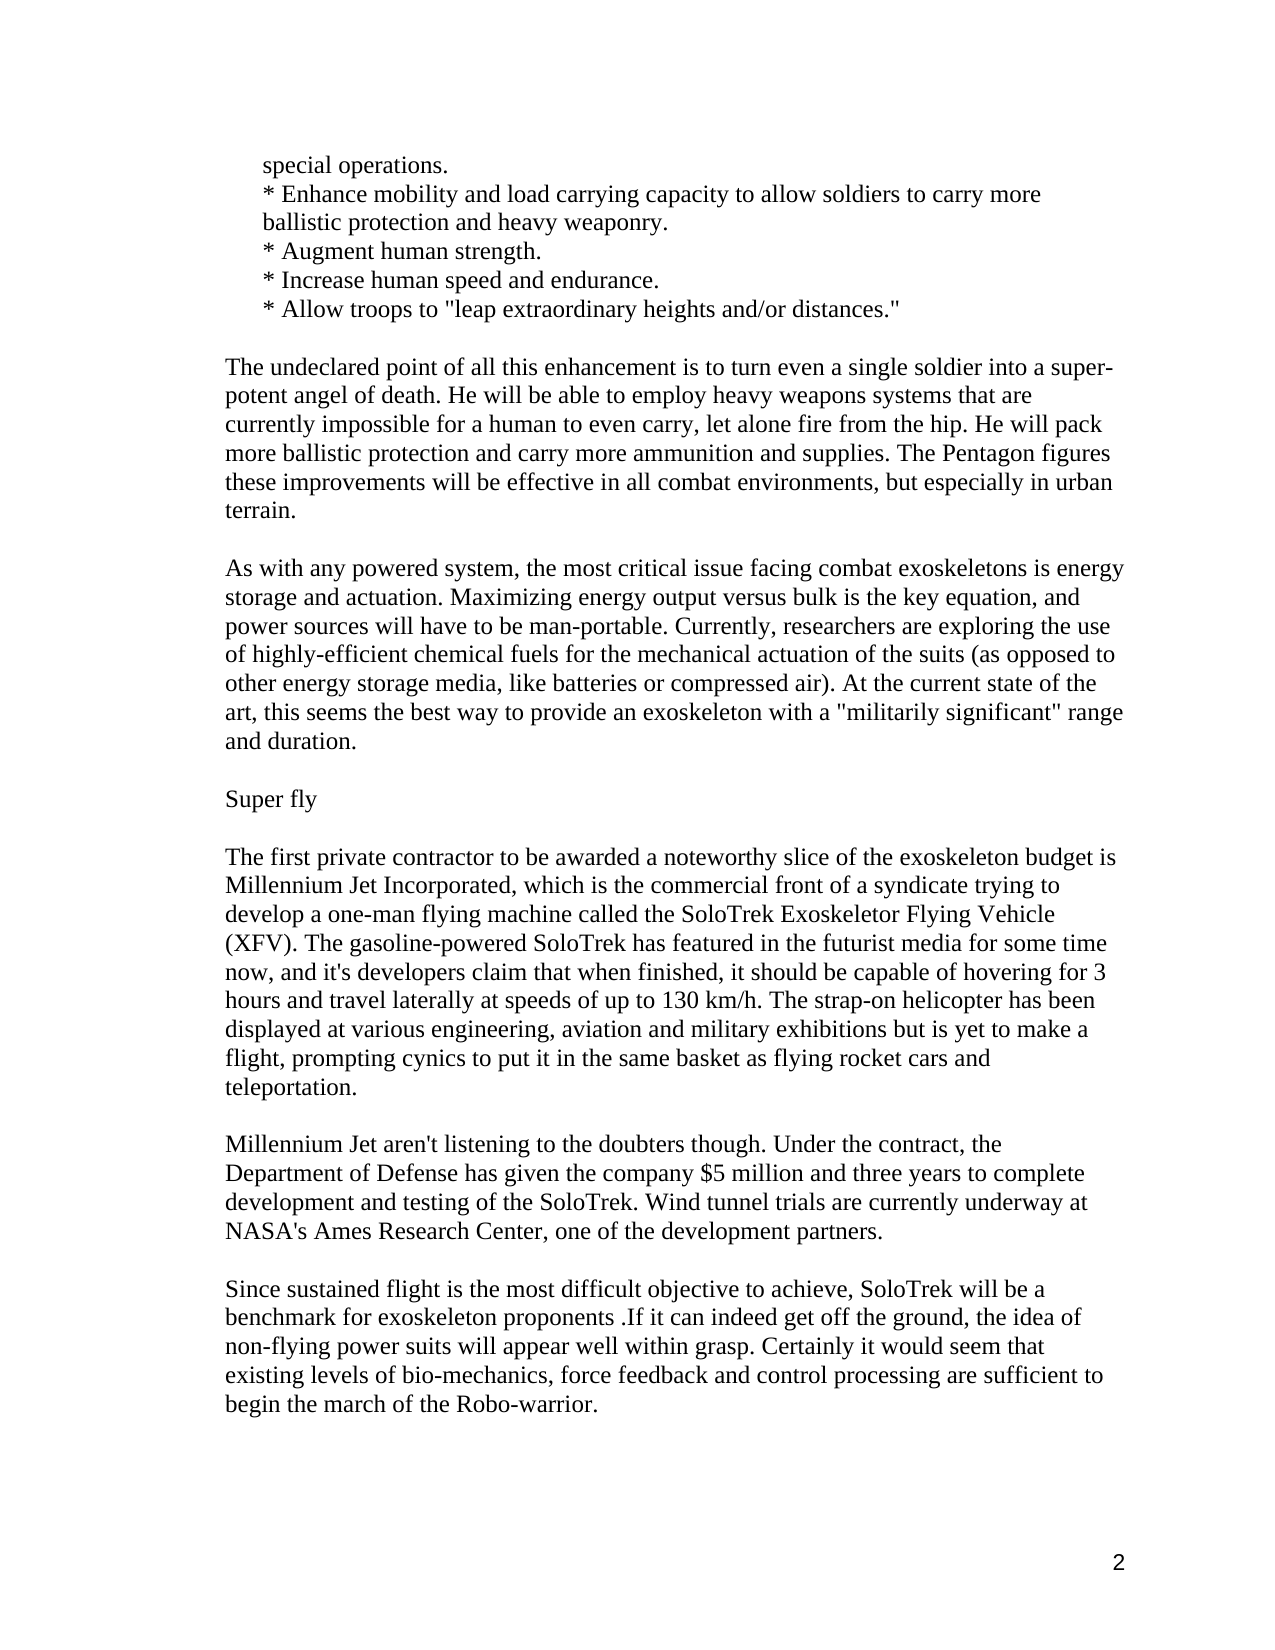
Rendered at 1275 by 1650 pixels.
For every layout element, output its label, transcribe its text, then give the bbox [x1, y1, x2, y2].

text Super fly [225, 784, 1125, 812]
text The undeclared point of all this enhancement is to turn even a single soldier into a super-potent angel of death. He will be able to employ heavy weapons systems that are currently impossible for a human to even carry, let alone fire from the hip. He will pack more ballistic protection and carry more ammunition and supplies. The Pentagon figures these improvements will be effective in all combat environments, but especially in urban terrain. [225, 352, 1125, 524]
text As with any powered system, the most critical issue facing combat exoskeletons is energy storage and actuation. Maximizing energy output versus bulk is the key equation, and power sources will have to be man-portable. Currently, researchers are exploring the use of highly-efficient chemical fuels for the mechanical actuation of the suits (as opposed to other energy storage media, like batteries or compressed air). At the current state of the art, this seems the best way to provide an exoskeleton with a "militarily significant" range and duration. [225, 553, 1125, 754]
text Since sustained flight is the most difficult objective to achieve, SoloTrek will be a benchmark for exoskeleton proponents .If it can indeed get off the ground, the idea of non-flying power suits will appear well within grasp. Certainly it would seem that existing levels of bio-mechanics, force feedback and control processing are sufficient to begin the march of the Robo-warrior. [225, 1274, 1125, 1417]
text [262, 150, 1125, 322]
text Millennium Jet aren't listening to the doubters though. Under the contract, the Department of Defense has given the company $5 million and three years to complete development and testing of the SoloTrek. Wind tunnel trials are currently underway at NASA's , one of the development partners. [225, 1129, 1125, 1244]
text The first private contractor to be awarded a noteworthy slice of the exoskeleton budget is Millennium Jet Incorporated, which is the commercial front of a syndicate trying to develop a one-man flying machine called the SoloTrek Exoskeletor Flying Vehicle (XFV). The gasoline-powered SoloTrek has featured in the futurist media for some time now, and it's developers claim that when finished, it should be capable of hovering for 3 hours and travel laterally at speeds of up to 130 km/h. The strap-on helicopter has been displayed at various engineering, aviation and military exhibitions but is yet to make a flight, prompting cynics to put it in the same basket as flying rocket cars and teleportation. [225, 842, 1125, 1100]
